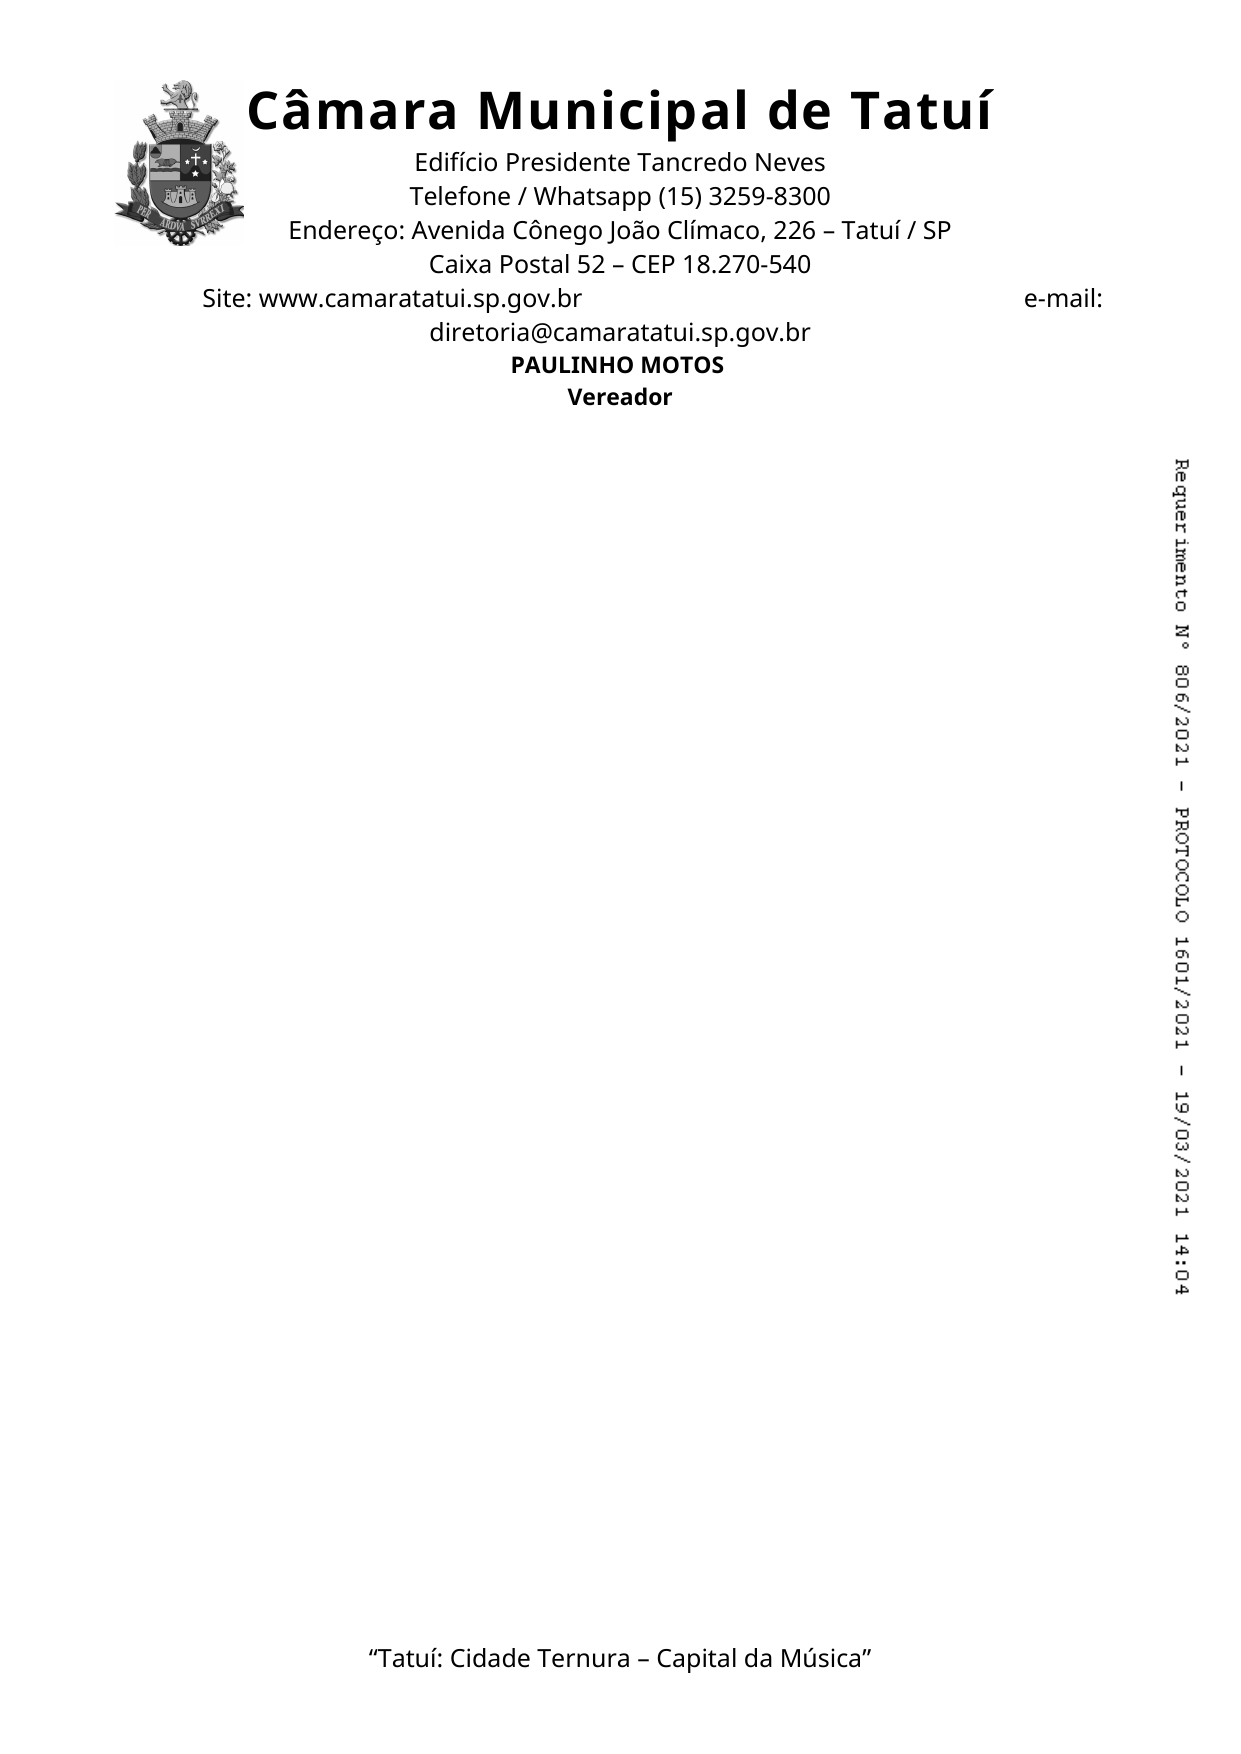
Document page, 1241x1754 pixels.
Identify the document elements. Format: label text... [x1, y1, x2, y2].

text Vereador [118, 380, 1122, 412]
picture [1150, 455, 1213, 1299]
text PAULINHO MOTOS [112, 349, 1122, 380]
